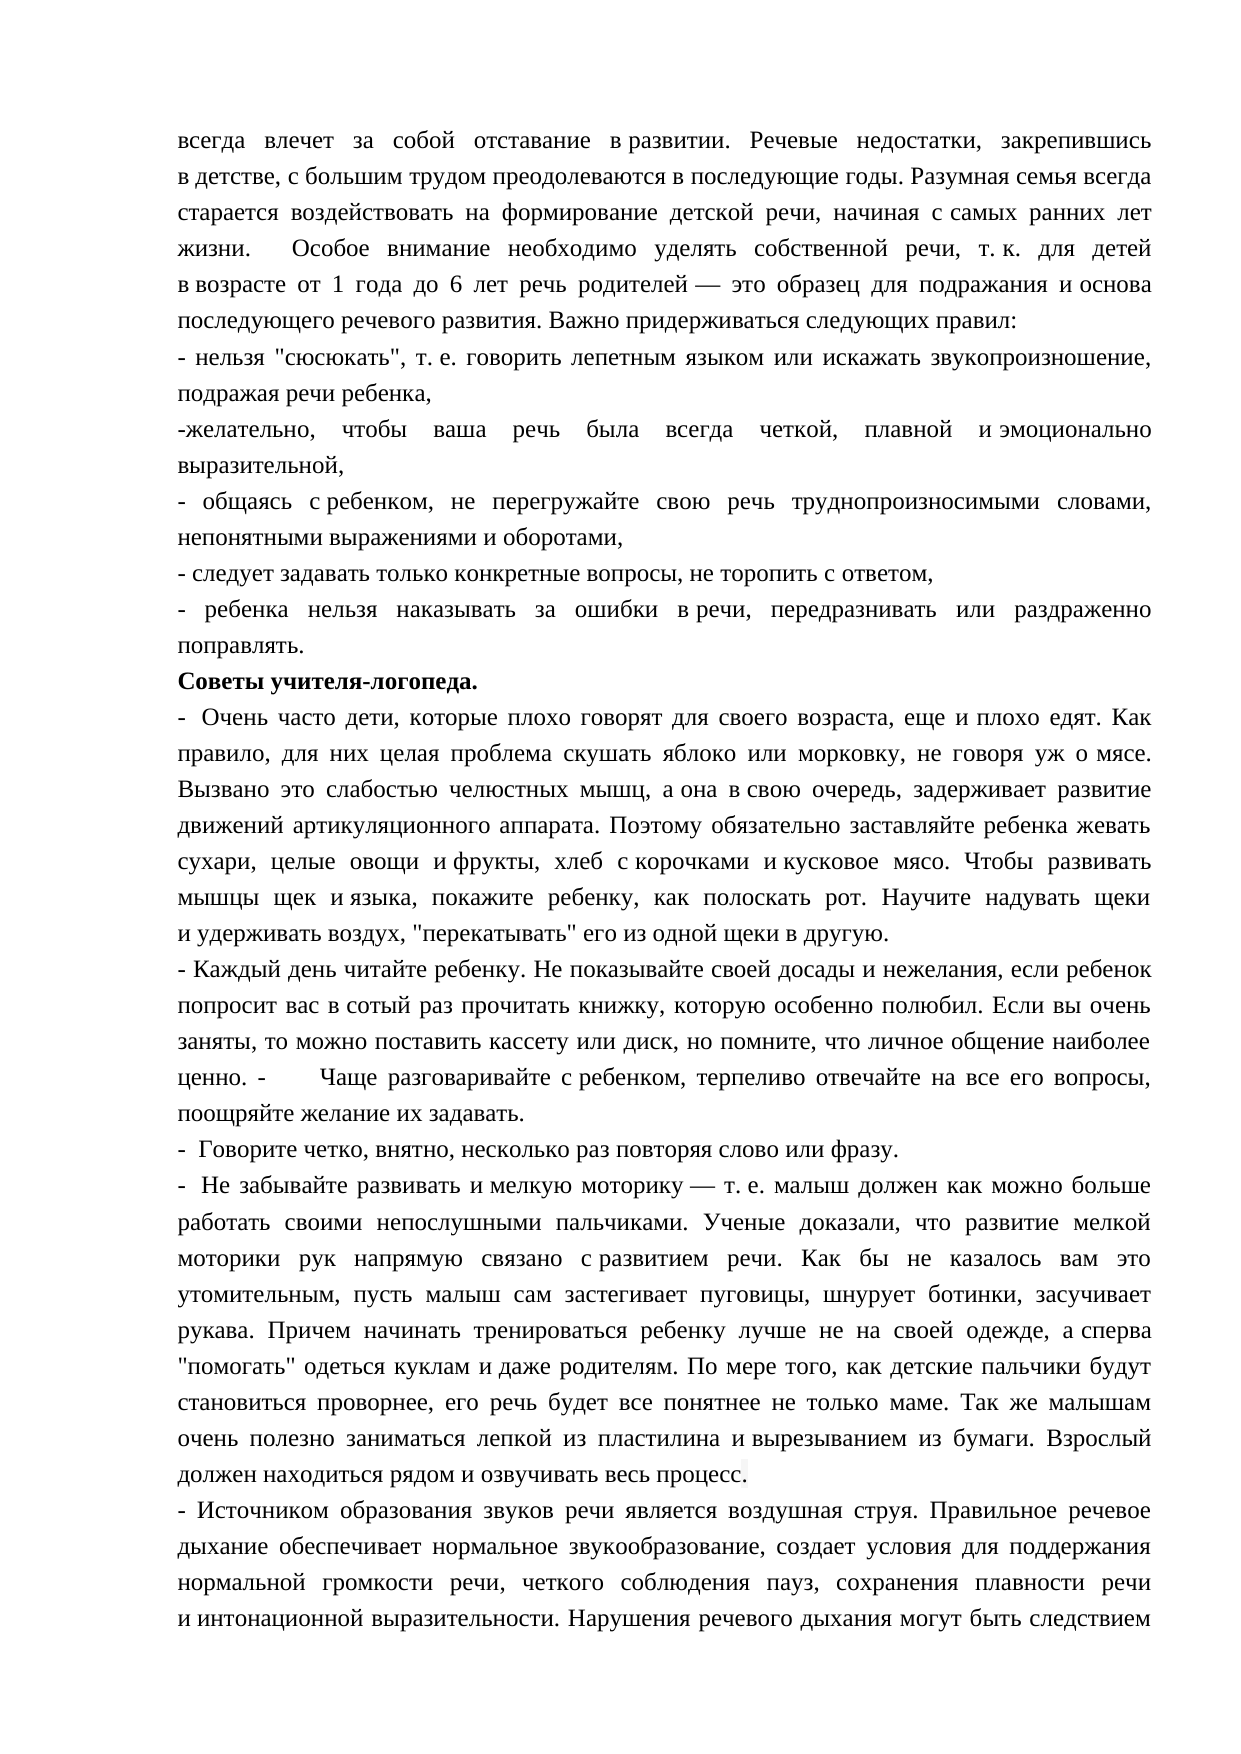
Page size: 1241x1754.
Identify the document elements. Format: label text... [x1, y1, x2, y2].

text - Каждый день читайте ребенку. Не показывайте своей досады и нежелания, если ребенок попросит вас в сотый раз прочитать книжку, которую особенно полюбил. Если вы очень заняты, то можно поставить кассету или диск, но помните, что личное общение наиболее ценно. - Чаще разговаривайте с ребенком, терпеливо отвечайте на все его вопросы, поощряйте желание их задавать. [177, 947, 1152, 1127]
text Советы учителя-логопеда. [177, 659, 1152, 695]
text - следует задавать только конкретные вопросы, не торопить с ответом, [177, 551, 1152, 587]
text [177, 118, 1152, 334]
text - общаясь с ребенком, не перегружайте свою речь труднопроизносимыми словами, непонятными выражениями и оборотами, [177, 478, 1152, 551]
text -желательно, чтобы ваша речь была всегда четкой, плавной и эмоционально выразительной, [177, 406, 1152, 478]
text - нельзя "сюсюкать", т. е. говорить лепетным языком или искажать звукопроизношение, подражая речи ребенка, [177, 334, 1152, 406]
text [177, 1488, 1152, 1632]
text - Говорите четко, внятно, несколько раз повторяя слово или фразу. [177, 1127, 1152, 1163]
text - Очень часто дети, которые плохо говорят для своего возраста, еще и плохо едят. Как правило, для них целая проблема скушать яблоко или морковку, не говоря уж о мясе. Вызвано это слабостью челюстных мышц, а она в свою очередь, задерживает развитие движений артикуляционного аппарата. Поэтому обязательно заставляйте ребенка жевать сухари, целые овощи и фрукты, хлеб с корочками и кусковое мясо. Чтобы развивать мышцы щек и языка, покажите ребенку, как полоскать рот. Научите надувать щеки и удерживать воздух, "перекатывать" его из одной щеки в другую. [177, 695, 1152, 947]
text - Не забывайте развивать и мелкую моторику — т. е. малыш должен как можно больше работать своими непослушными пальчиками. Ученые доказали, что развитие мелкой моторики рук напрямую связано с развитием речи. Как бы не казалось вам это утомительным, пусть малыш сам застегивает пуговицы, шнурует ботинки, засучивает рукава. Причем начинать тренироваться ребенку лучше не на своей одежде, а сперва "помогать" одеться куклам и даже родителям. По мере того, как детские пальчики будут становиться проворнее, его речь будет все понятнее не только маме. Так же малышам очень полезно заниматься лепкой из пластилина и вырезыванием из бумаги. Взрослый должен находиться рядом и озвучивать весь процесс. [177, 1163, 1152, 1488]
text - ребенка нельзя наказывать за ошибки в речи, передразнивать или раздраженно поправлять. [177, 587, 1152, 659]
